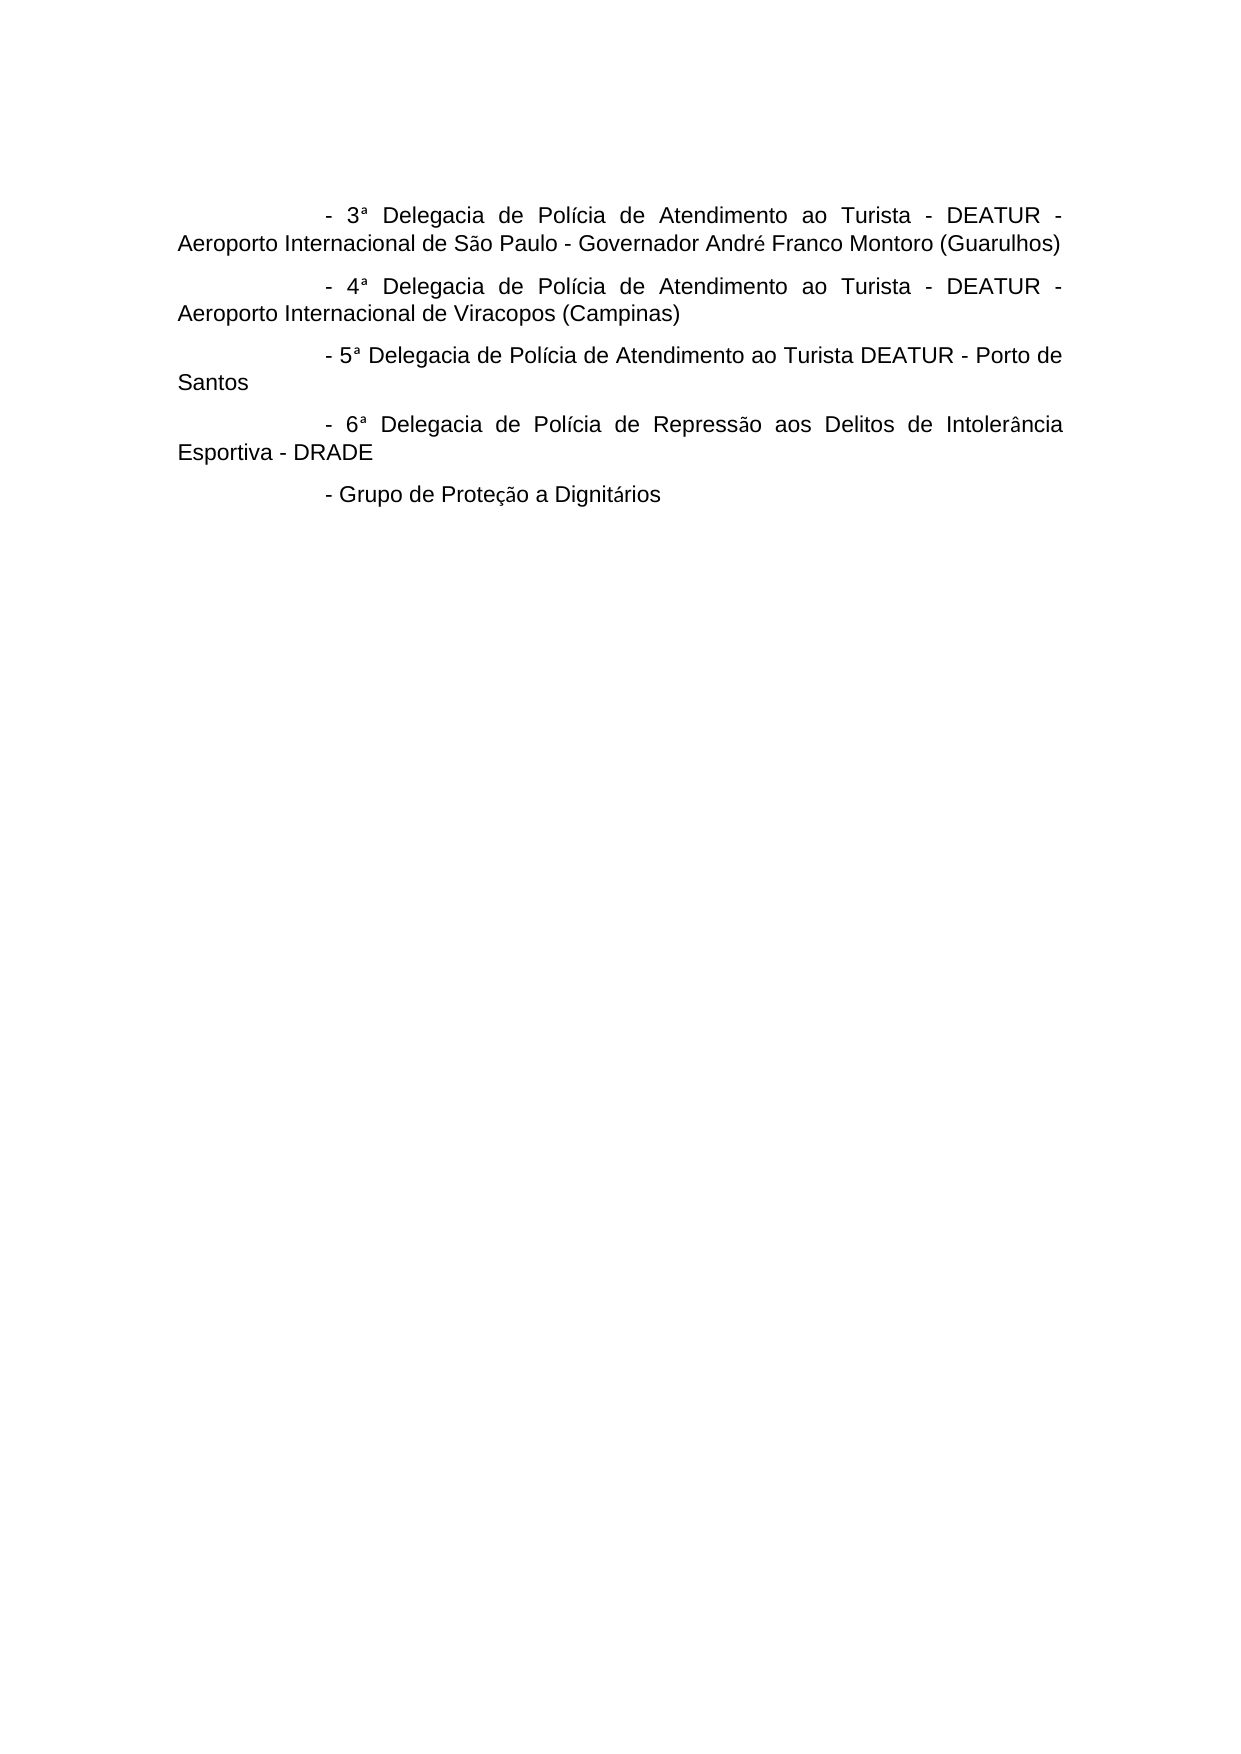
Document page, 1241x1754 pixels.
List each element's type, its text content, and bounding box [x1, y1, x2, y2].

text - 5ª Delegacia de Polícia de Atendimento ao Turista DEATUR - Porto de Santos [177, 341, 1063, 396]
text - Grupo de Proteção a Dignitários [177, 480, 1063, 508]
text - 4ª Delegacia de Polícia de Atendimento ao Turista - DEATUR - Aeroporto Internacional de Viracopos (Campinas) [177, 272, 1063, 326]
text - 3ª Delegacia de Polícia de Atendimento ao Turista - DEATUR - Aeroporto Internacional de São Paulo - Governador André Franco Montoro (Guarulhos) [177, 201, 1063, 257]
text - 6ª Delegacia de Polícia de Repressão aos Delitos de Intolerância Esportiva - DRADE [177, 411, 1063, 465]
